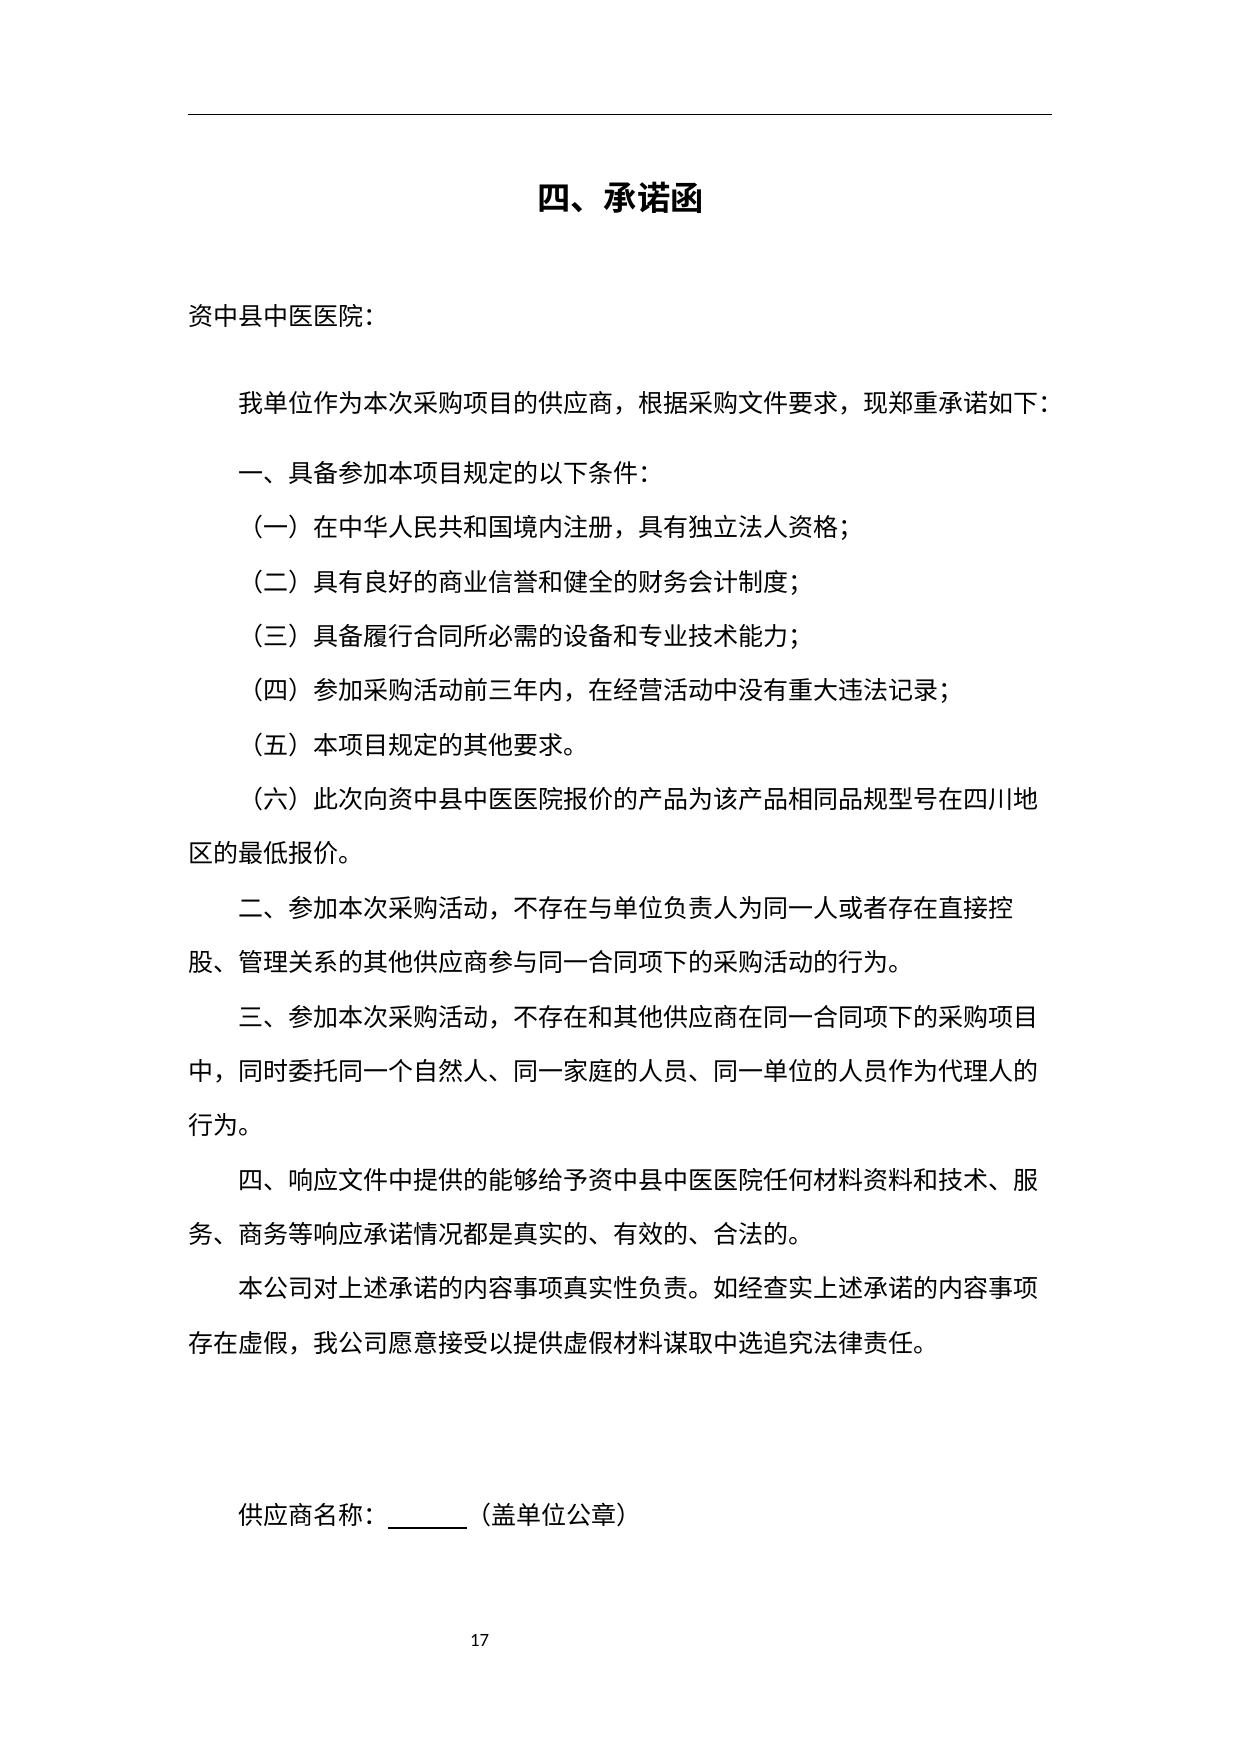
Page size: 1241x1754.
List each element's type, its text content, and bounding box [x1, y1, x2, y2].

text （五）本项目规定的其他要求。 [188, 725, 1052, 761]
text 我单位作为本次采购项目的供应商，根据采购文件要求，现郑重承诺如下： [188, 367, 1052, 435]
text （六）此次向资中县中医医院报价的产品为该产品相同品规型号在四川地区的最低报价。 [188, 779, 1052, 870]
text 二、参加本次采购活动，不存在与单位负责人为同一人或者存在直接控股、管理关系的其他供应商参与同一合同项下的采购活动的行为。 [188, 888, 1052, 979]
text 四、响应文件中提供的能够给予资中县中医医院任何材料资料和技术、服务、商务等响应承诺情况都是真实的、有效的、合法的。 [188, 1160, 1052, 1251]
text （四）参加采购活动前三年内，在经营活动中没有重大违法记录； [188, 671, 1052, 707]
text 资中县中医医院： [188, 281, 1052, 349]
text 供应商名称： （盖单位公章） [188, 1480, 1052, 1548]
text 三、参加本次采购活动，不存在和其他供应商在同一合同项下的采购项目中，同时委托同一个自然人、同一家庭的人员、同一单位的人员作为代理人的行为。 [188, 997, 1052, 1142]
text 四、承诺函 [188, 162, 1052, 230]
text （三）具备履行合同所必需的设备和专业技术能力； [188, 616, 1052, 653]
list 具备参加本项目规定的以下条件： [188, 453, 1052, 489]
text （一）在中华人民共和国境内注册，具有独立法人资格； [188, 508, 1052, 544]
text （二）具有良好的商业信誉和健全的财务会计制度； [188, 562, 1052, 598]
text 本公司对上述承诺的内容事项真实性负责。如经查实上述承诺的内容事项存在虚假，我公司愿意接受以提供虚假材料谋取中选追究法律责任。 [188, 1269, 1052, 1359]
